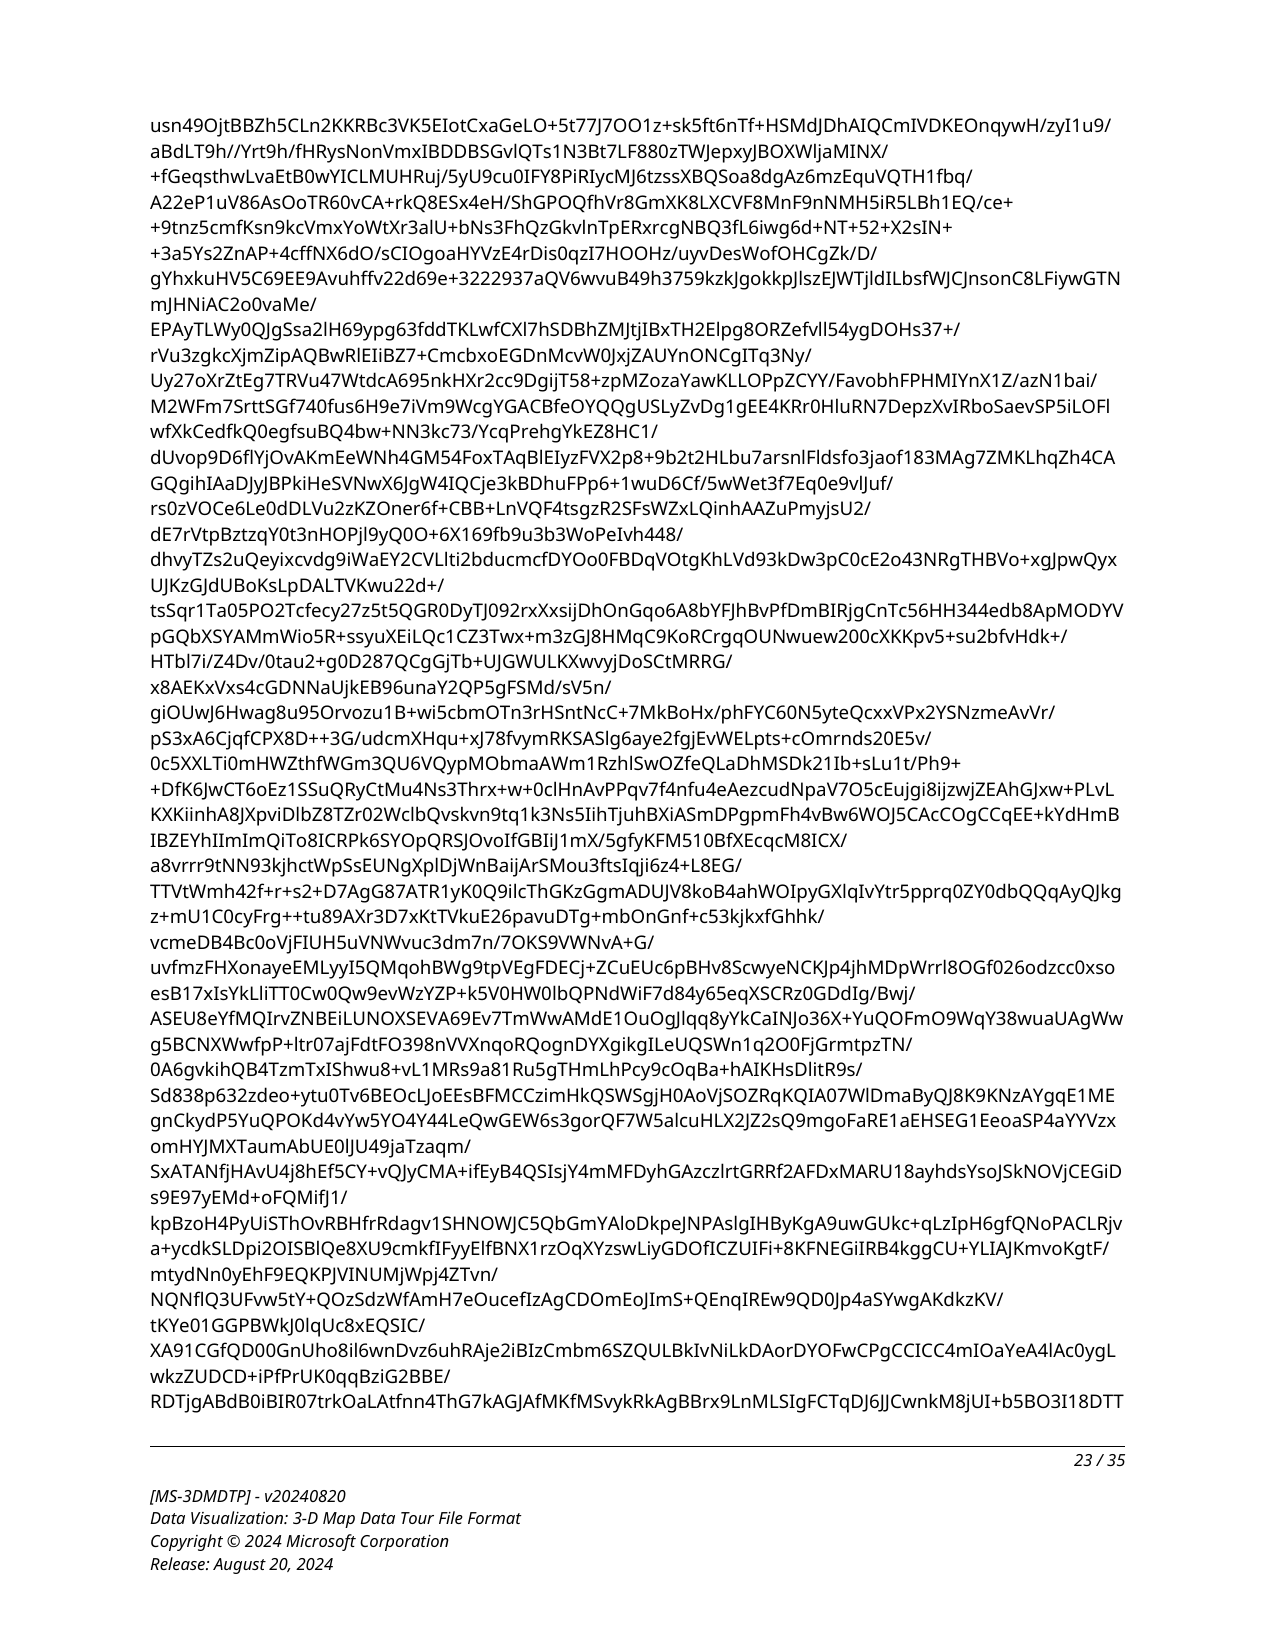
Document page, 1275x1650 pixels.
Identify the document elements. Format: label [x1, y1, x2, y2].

text [150, 112, 1125, 1414]
